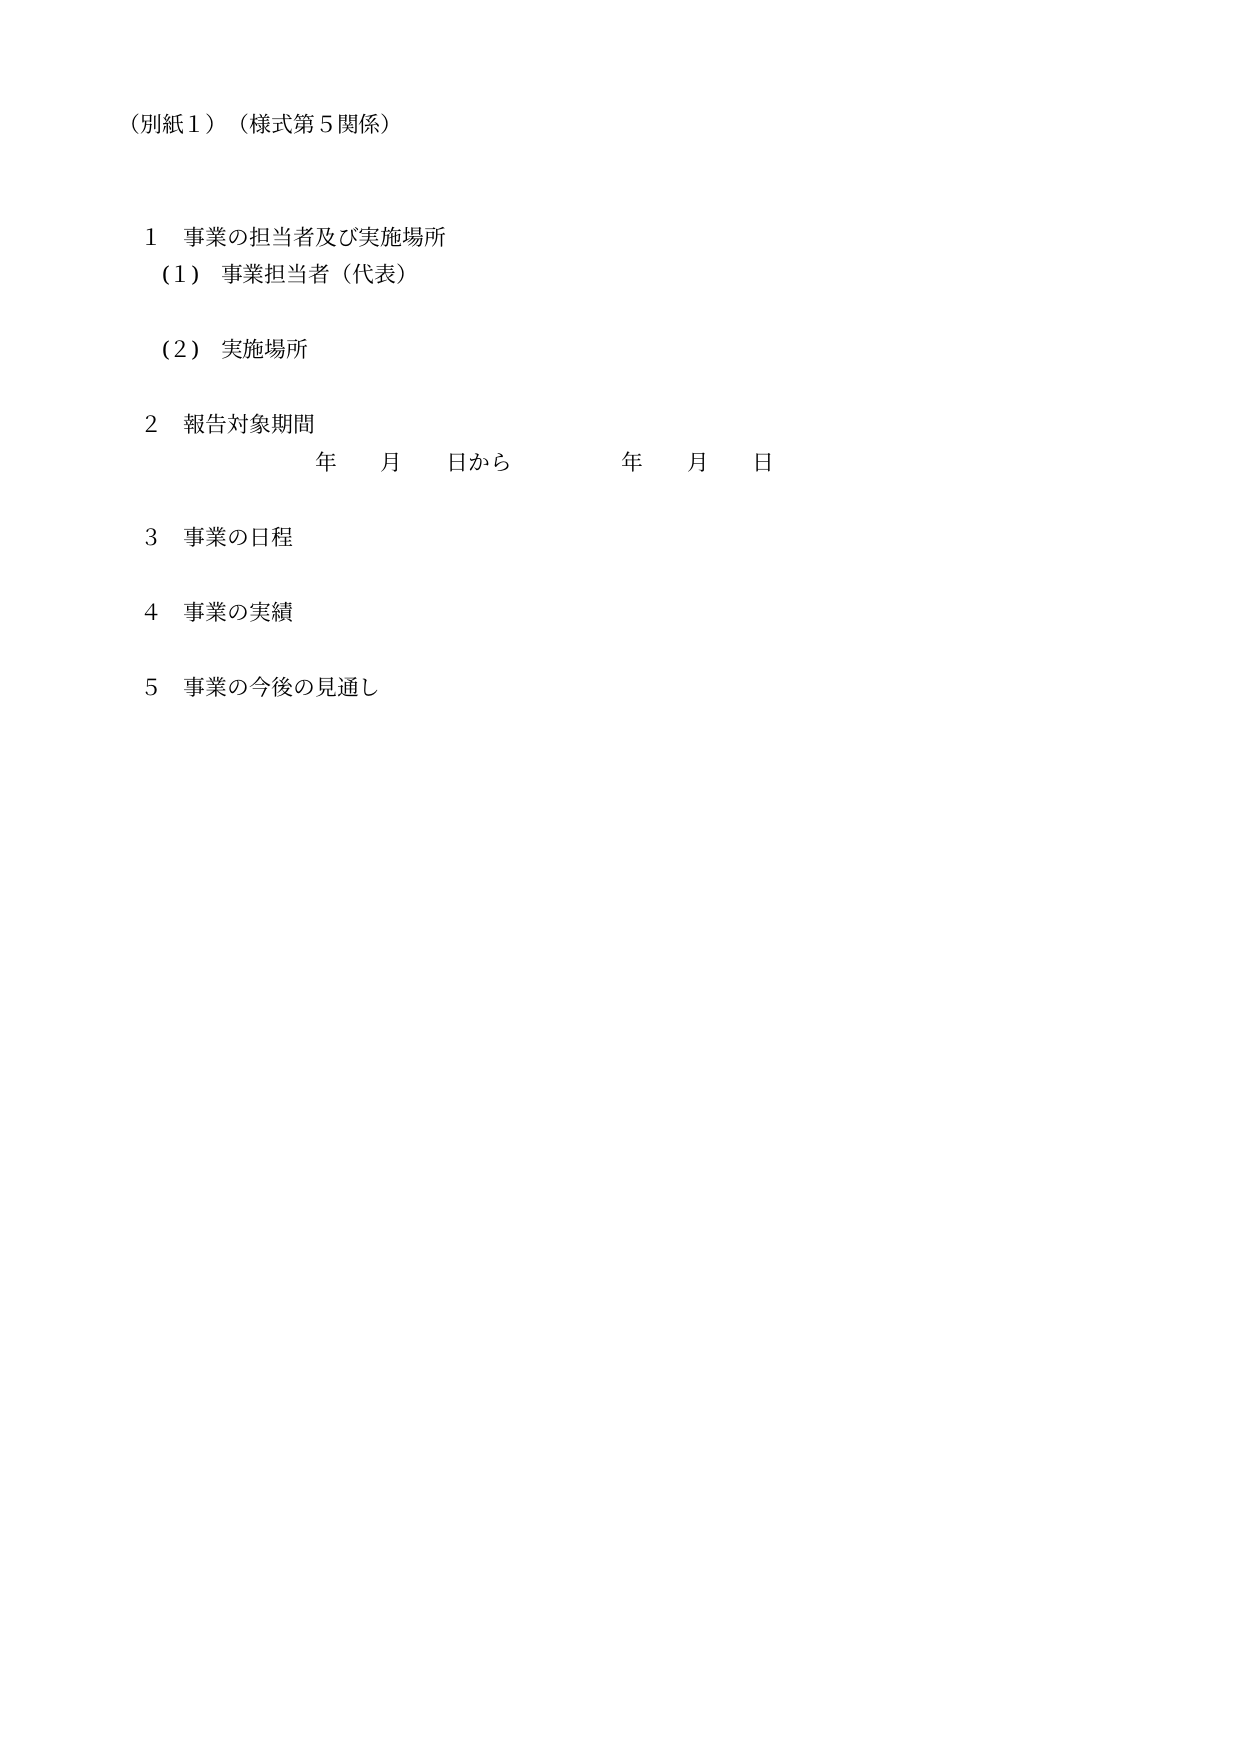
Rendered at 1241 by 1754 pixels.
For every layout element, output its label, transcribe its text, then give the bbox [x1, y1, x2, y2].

text (２) 実施場所 [118, 329, 1122, 367]
text 年 月 日から 年 月 日 [118, 442, 1122, 479]
text １ 事業の担当者及び実施場所 [118, 217, 1122, 254]
text ２ 報告対象期間 [118, 404, 1122, 442]
text ３ 事業の日程 [118, 517, 1122, 554]
text ４ 事業の実績 [118, 592, 1122, 629]
text ５ 事業の今後の見通し [118, 667, 1122, 704]
text （別紙１）（様式第５関係） [118, 104, 1122, 142]
text (１) 事業担当者（代表） [118, 254, 1122, 292]
